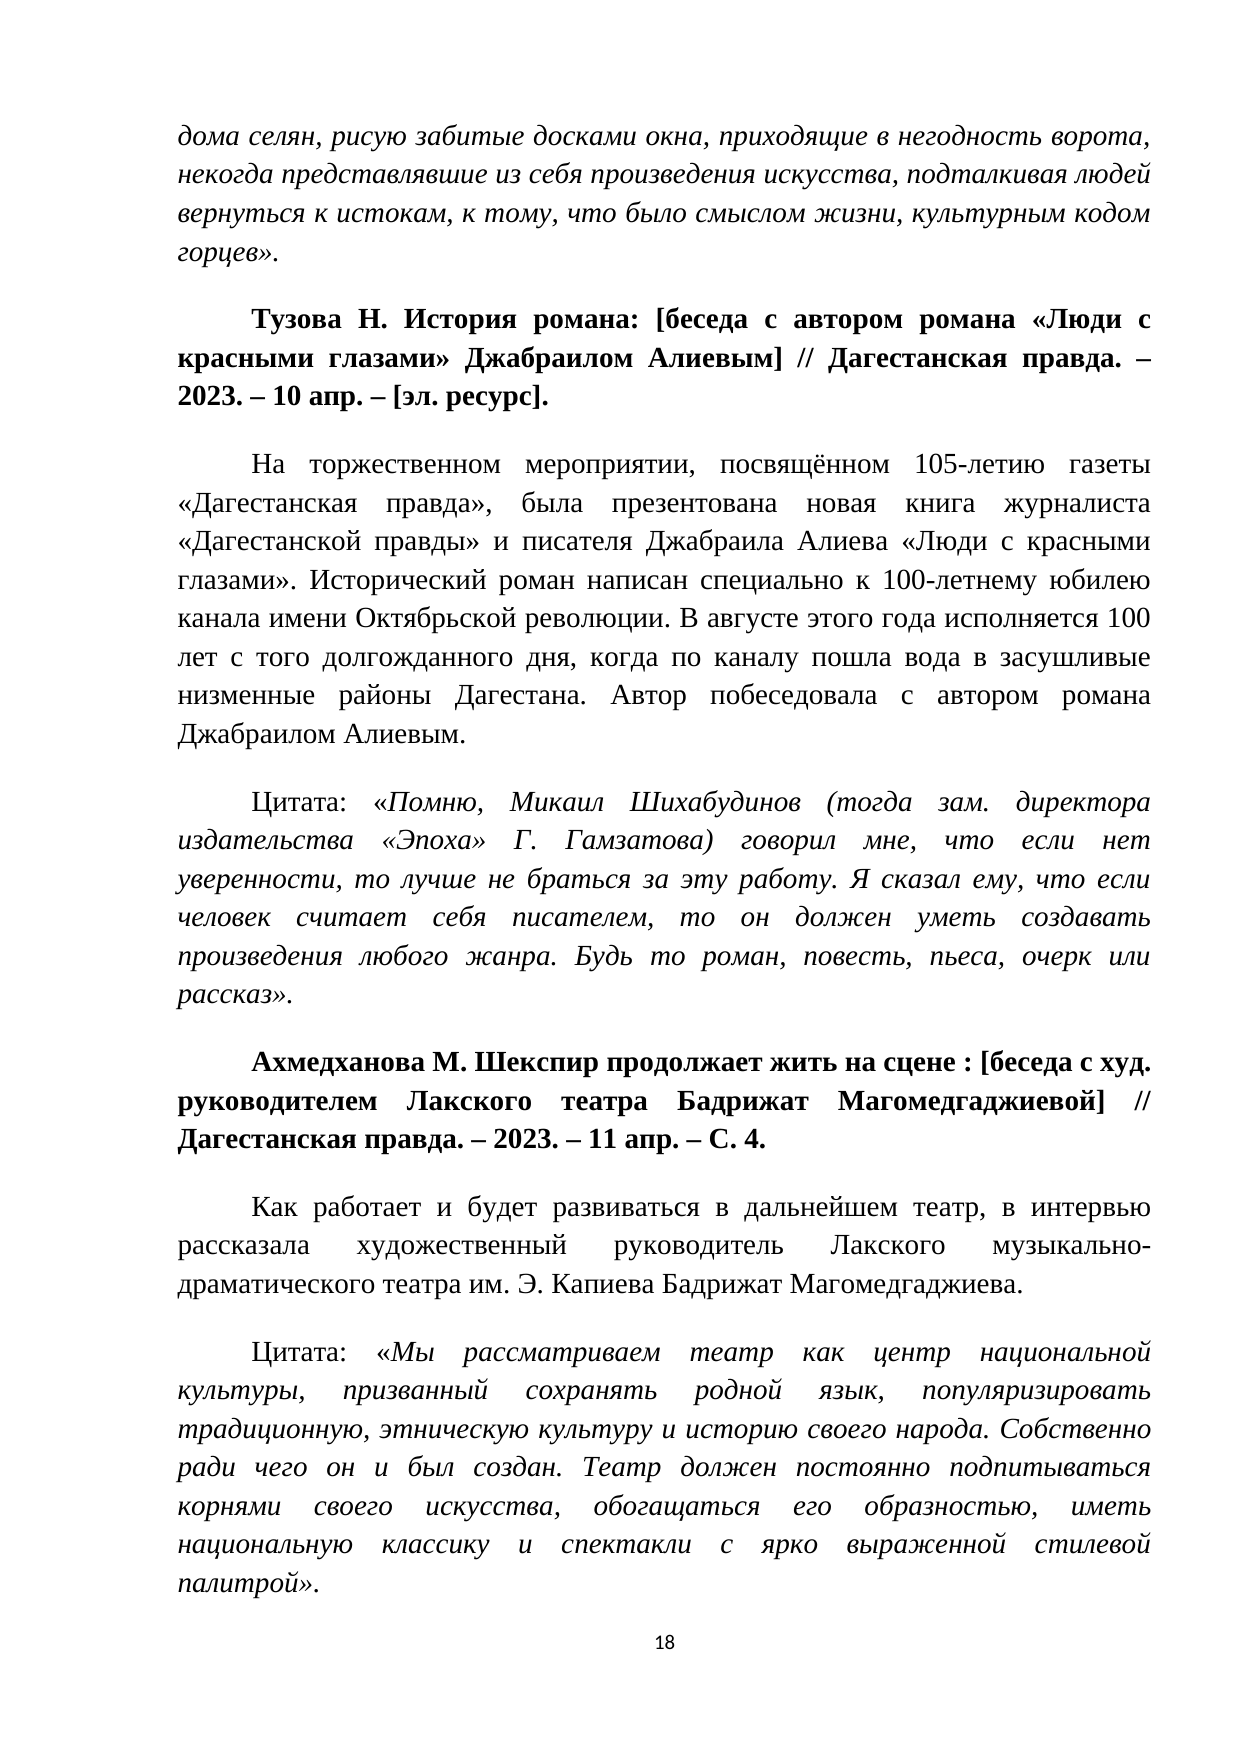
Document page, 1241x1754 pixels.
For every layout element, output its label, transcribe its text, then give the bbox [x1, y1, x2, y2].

text Тузова Н. История романа: [беседа с автором романа «Люди с красными глазами» Джабраилом Алиевым] // Дагестанская правда. – 2023. – 10 апр. – [эл. ресурс]. [177, 301, 1152, 412]
text Цитата: «Помню, Микаил Шихабудинов (тогда зам. директора издательства «Эпоха» Г. Гамзатова) говорил мне, что если нет уверенности, то лучше не браться за эту работу. Я сказал ему, что если человек считает себя писателем, то он должен уметь создавать произведения любого жанра. Будь то роман, повесть, пьеса, очерк или рассказ». [177, 784, 1152, 1010]
text Как работает и будет развиваться в дальнейшем театр, в интервью рассказала художественный руководитель Лакского музыкально-драматического театра им. Э. Капиева Бадрижат Магомедгаджиева. [177, 1189, 1152, 1299]
text Цитата: «Мы рассматриваем театр как центр национальной культуры, призванный сохранять родной язык, популяризировать традиционную, этническую культуру и историю своего народа. Собственно ради чего он и был создан. Театр должен постоянно подпитываться корнями своего искусства, обогащаться его образностью, иметь национальную классику и спектакли с ярко выраженной стилевой палитрой». [177, 1334, 1152, 1598]
text На торжественном мероприятии, посвящённом 105-летию газеты «Дагестанская правда», была презентована новая книга журналиста «Дагестанской правды» и писателя Джабраила Алиева «Люди с красными глазами». Исторический роман написан специально к 100-летнему юбилею канала имени Октябрьской революции. В августе этого года исполняется 100 лет с того долгожданного дня, когда по каналу пошла вода в засушливые низменные районы Дагестана. Автор побеседовала с автором романа Джабраилом Алиевым. [177, 446, 1152, 749]
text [177, 118, 1152, 267]
text Ахмедханова М. Шекспир продолжает жить на сцене : [беседа с худ. руководителем Лакского театра Бадрижат Магомедгаджиевой] // Дагестанская правда. – 2023. – 11 апр. – С. 4. [177, 1044, 1152, 1155]
